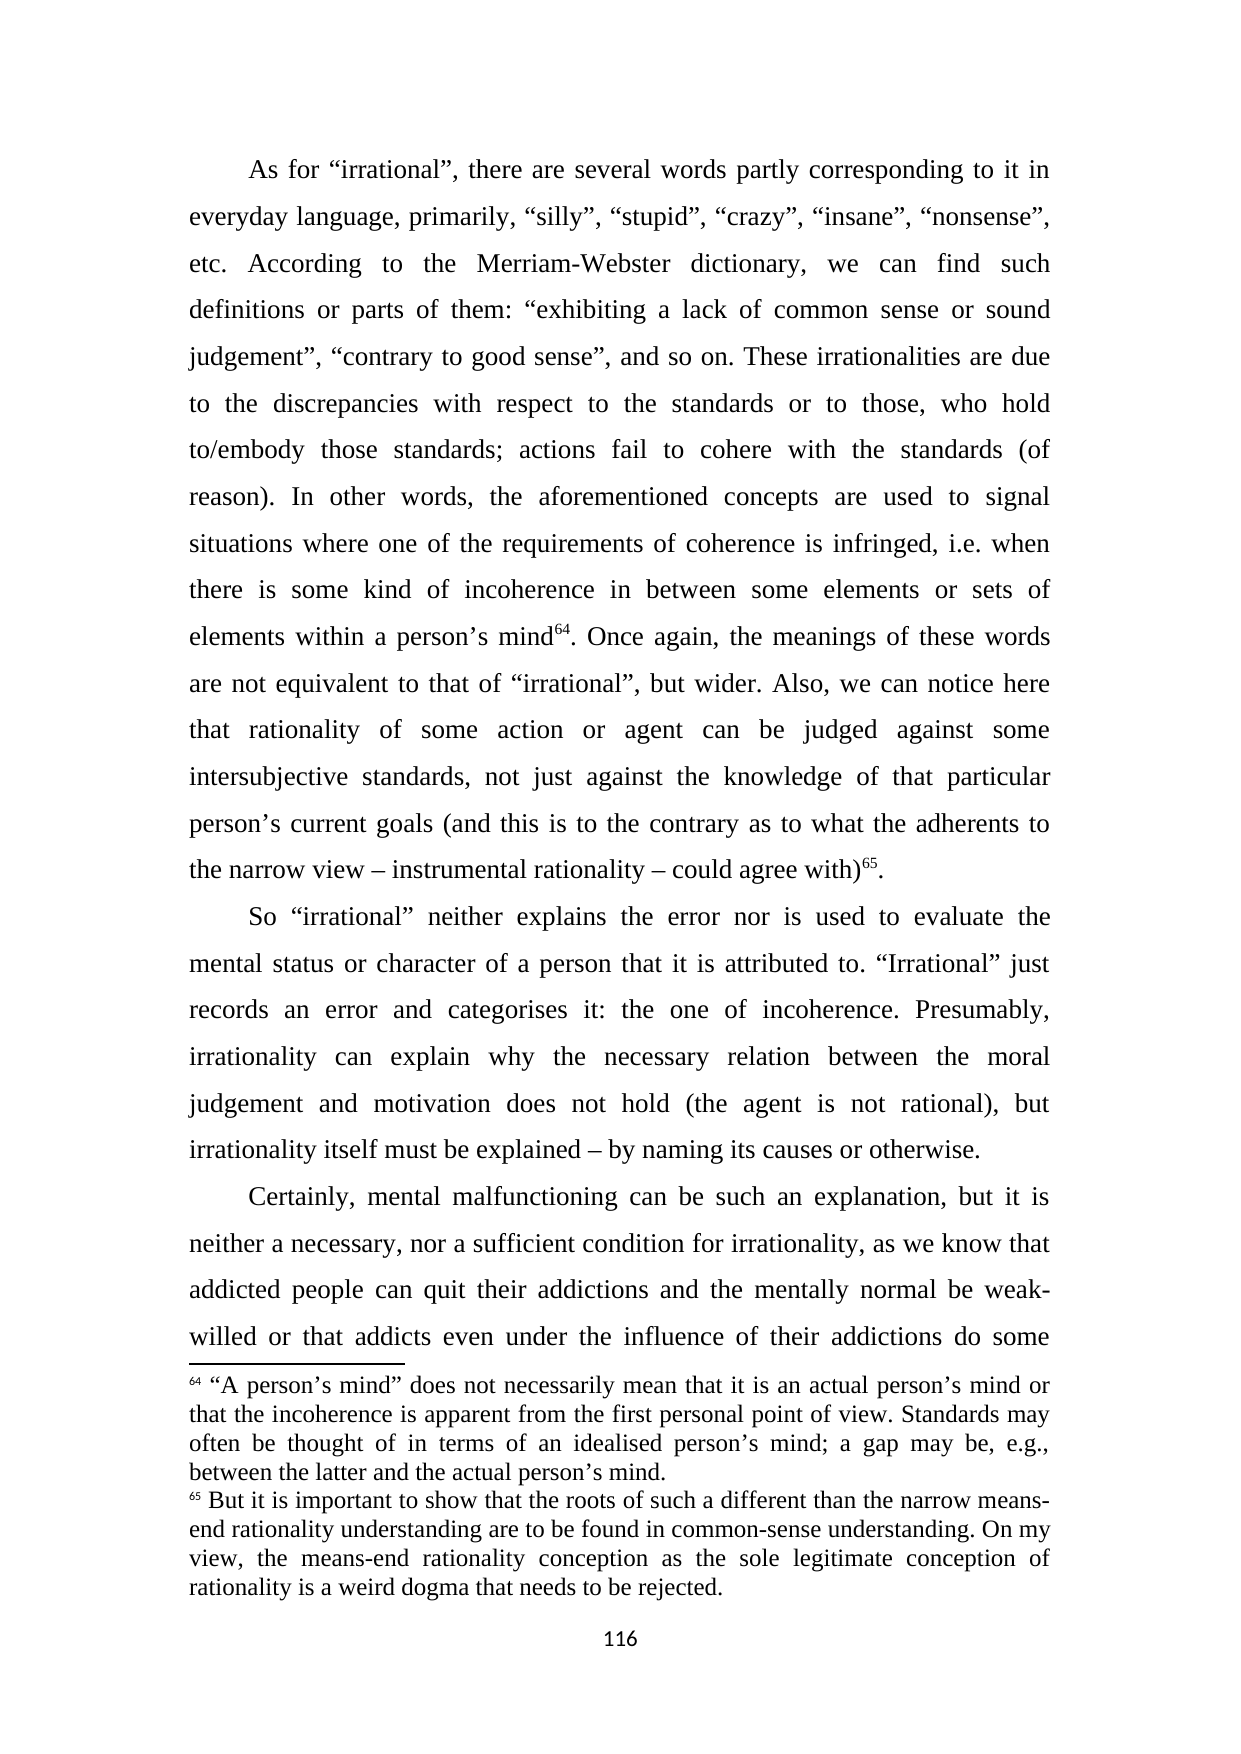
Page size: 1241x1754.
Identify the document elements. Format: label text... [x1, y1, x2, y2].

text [189, 1180, 1051, 1351]
text So “irrational” neither explains the error nor is used to evaluate the mental status or character of a person that it is attributed to. “Irrational” just records an error and categorises it: the one of incoherence. Presumably, irrationality can explain why the necessary relation between the moral judgement and motivation does not hold (the agent is not rational), but irrationality itself must be explained – by naming its causes or otherwise. [189, 900, 1051, 1165]
text As for “irrational”, there are several words partly corresponding to it in everyday language, primarily, “silly”, “stupid”, “crazy”, “insane”, “nonsense”, etc. According to the Merriam-Webster dictionary, we can find such definitions or parts of them: “exhibiting a lack of common sense or sound judgement”, “contrary to good sense”, and so on. These irrationalities are due to the discrepancies with respect to the standards or to those, who hold to/embody those standards; actions fail to cohere with the standards (of reason). In other words, the aforementioned concepts are used to signal situations where one of the requirements of coherence is infringed, i.e. when there is some kind of incoherence in between some elements or sets of elements within a person’s mind. Once again, the meanings of these words are not equivalent to that of “irrational”, but wider. Also, we can notice here that rationality of some action or agent can be judged against some intersubjective standards, not just against the knowledge of that particular person’s current goals (and this is to the contrary as to what the adherents to the narrow view – instrumental rationality – could agree with). [189, 153, 1051, 885]
